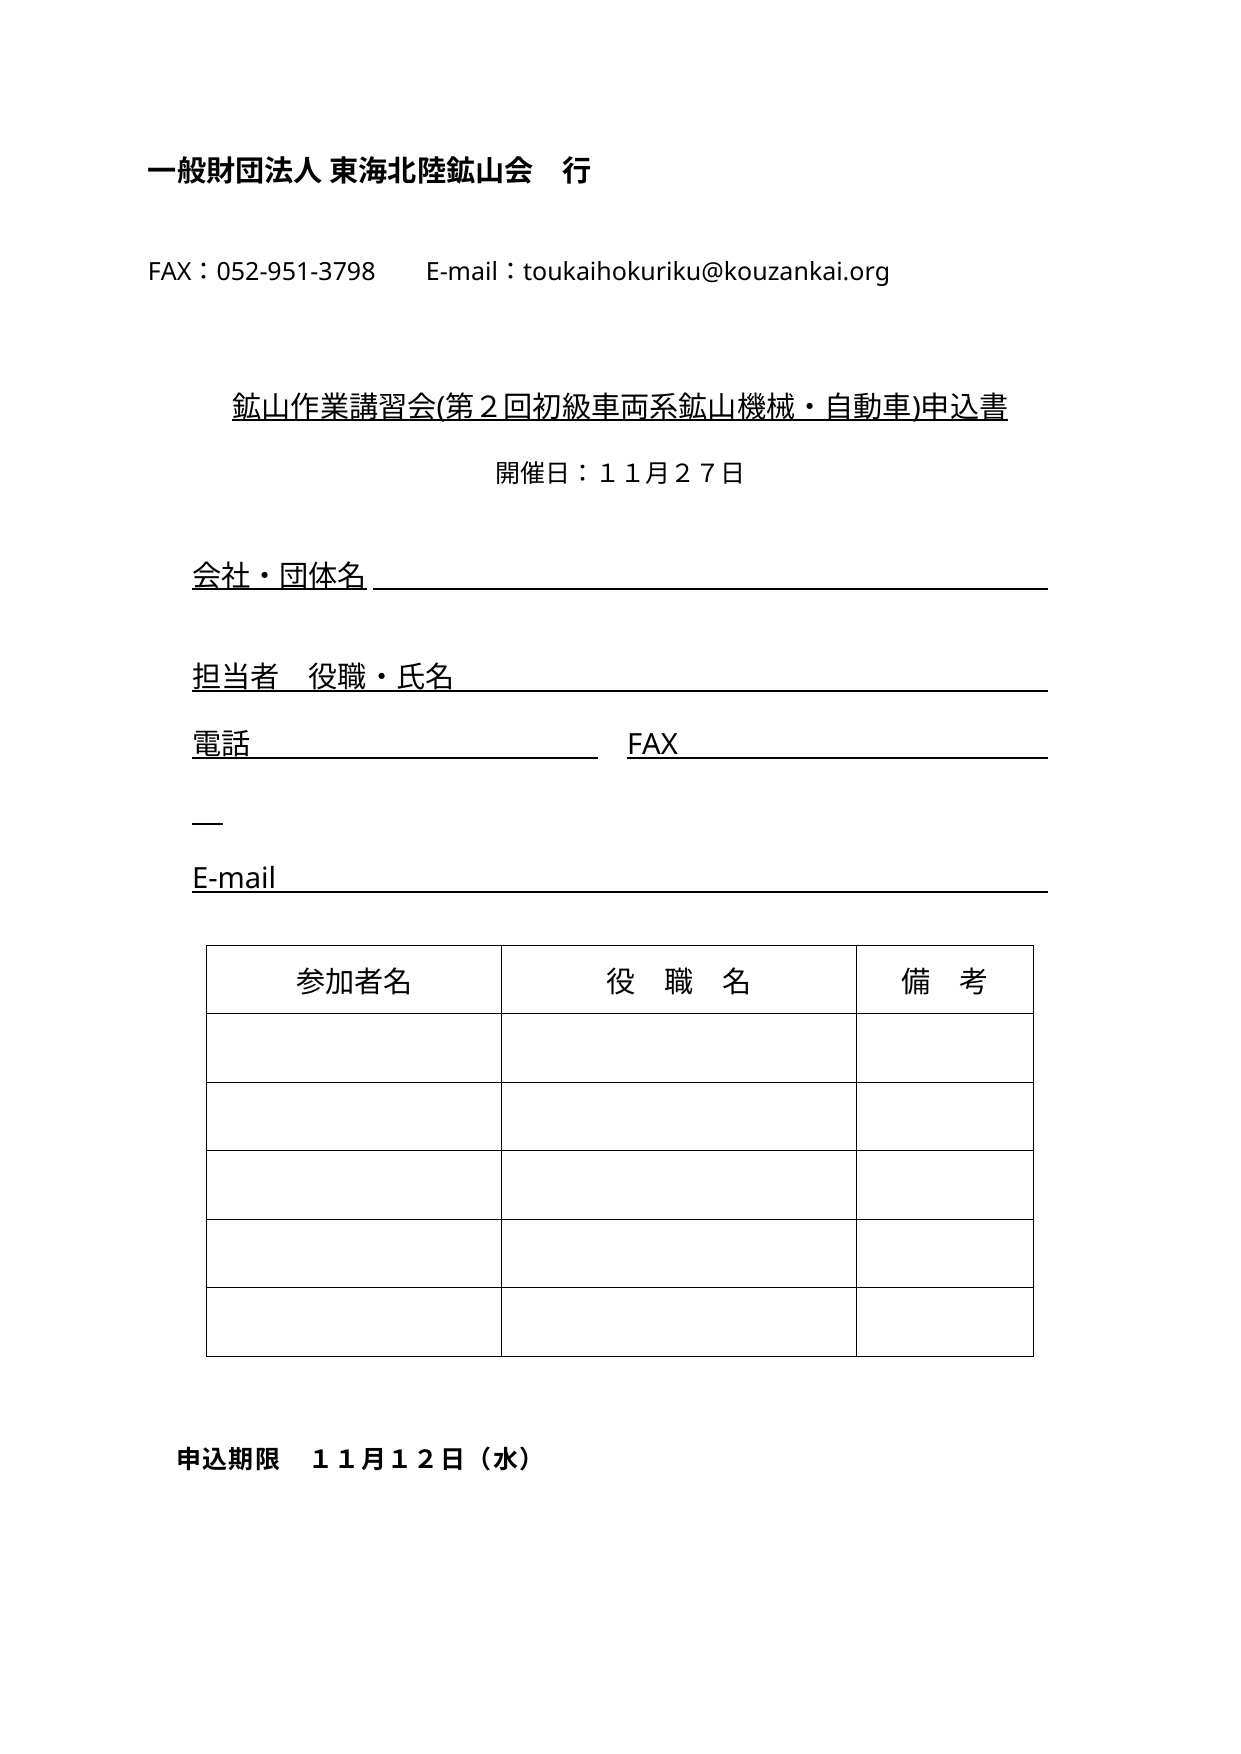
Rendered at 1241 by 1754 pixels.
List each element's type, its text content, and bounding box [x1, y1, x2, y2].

text 開催日：１１月２７日 [148, 438, 1092, 506]
text 電話 FAX [192, 708, 1092, 843]
table_cell [857, 1288, 1033, 1356]
table_cell [502, 1151, 856, 1219]
table_cell [502, 1014, 856, 1082]
text 申込期限 １１月１２日（水） [148, 1424, 1092, 1492]
table_cell [207, 1220, 501, 1287]
table_cell [207, 1083, 501, 1150]
text 鉱山作業講習会(第２回初級車両系鉱山機械・自動車)申込書 [148, 371, 1092, 438]
table_cell [502, 1083, 856, 1150]
text 担当者 役職・氏名 [192, 641, 1092, 708]
table_cell [857, 1151, 1033, 1219]
table_cell [207, 1151, 501, 1219]
table_cell [502, 1220, 856, 1287]
text FAX：052-951-3798 E-mail：toukaihokuriku@kouzankai.org [148, 236, 1092, 303]
table_cell [207, 1014, 501, 1082]
table_cell [207, 1288, 501, 1356]
table_cell [857, 1014, 1033, 1082]
text 一般財団法人 東海北陸鉱山会 行 [148, 134, 1092, 202]
table_header 参加者名 [207, 946, 501, 1013]
table_header 備 考 [857, 946, 1033, 1013]
text 会社・団体名 [192, 539, 1092, 607]
text E-mail [192, 843, 1092, 911]
table_header 役 職 名 [502, 946, 856, 1013]
table_cell [502, 1288, 856, 1356]
table_cell [857, 1220, 1033, 1287]
table_cell [857, 1083, 1033, 1150]
